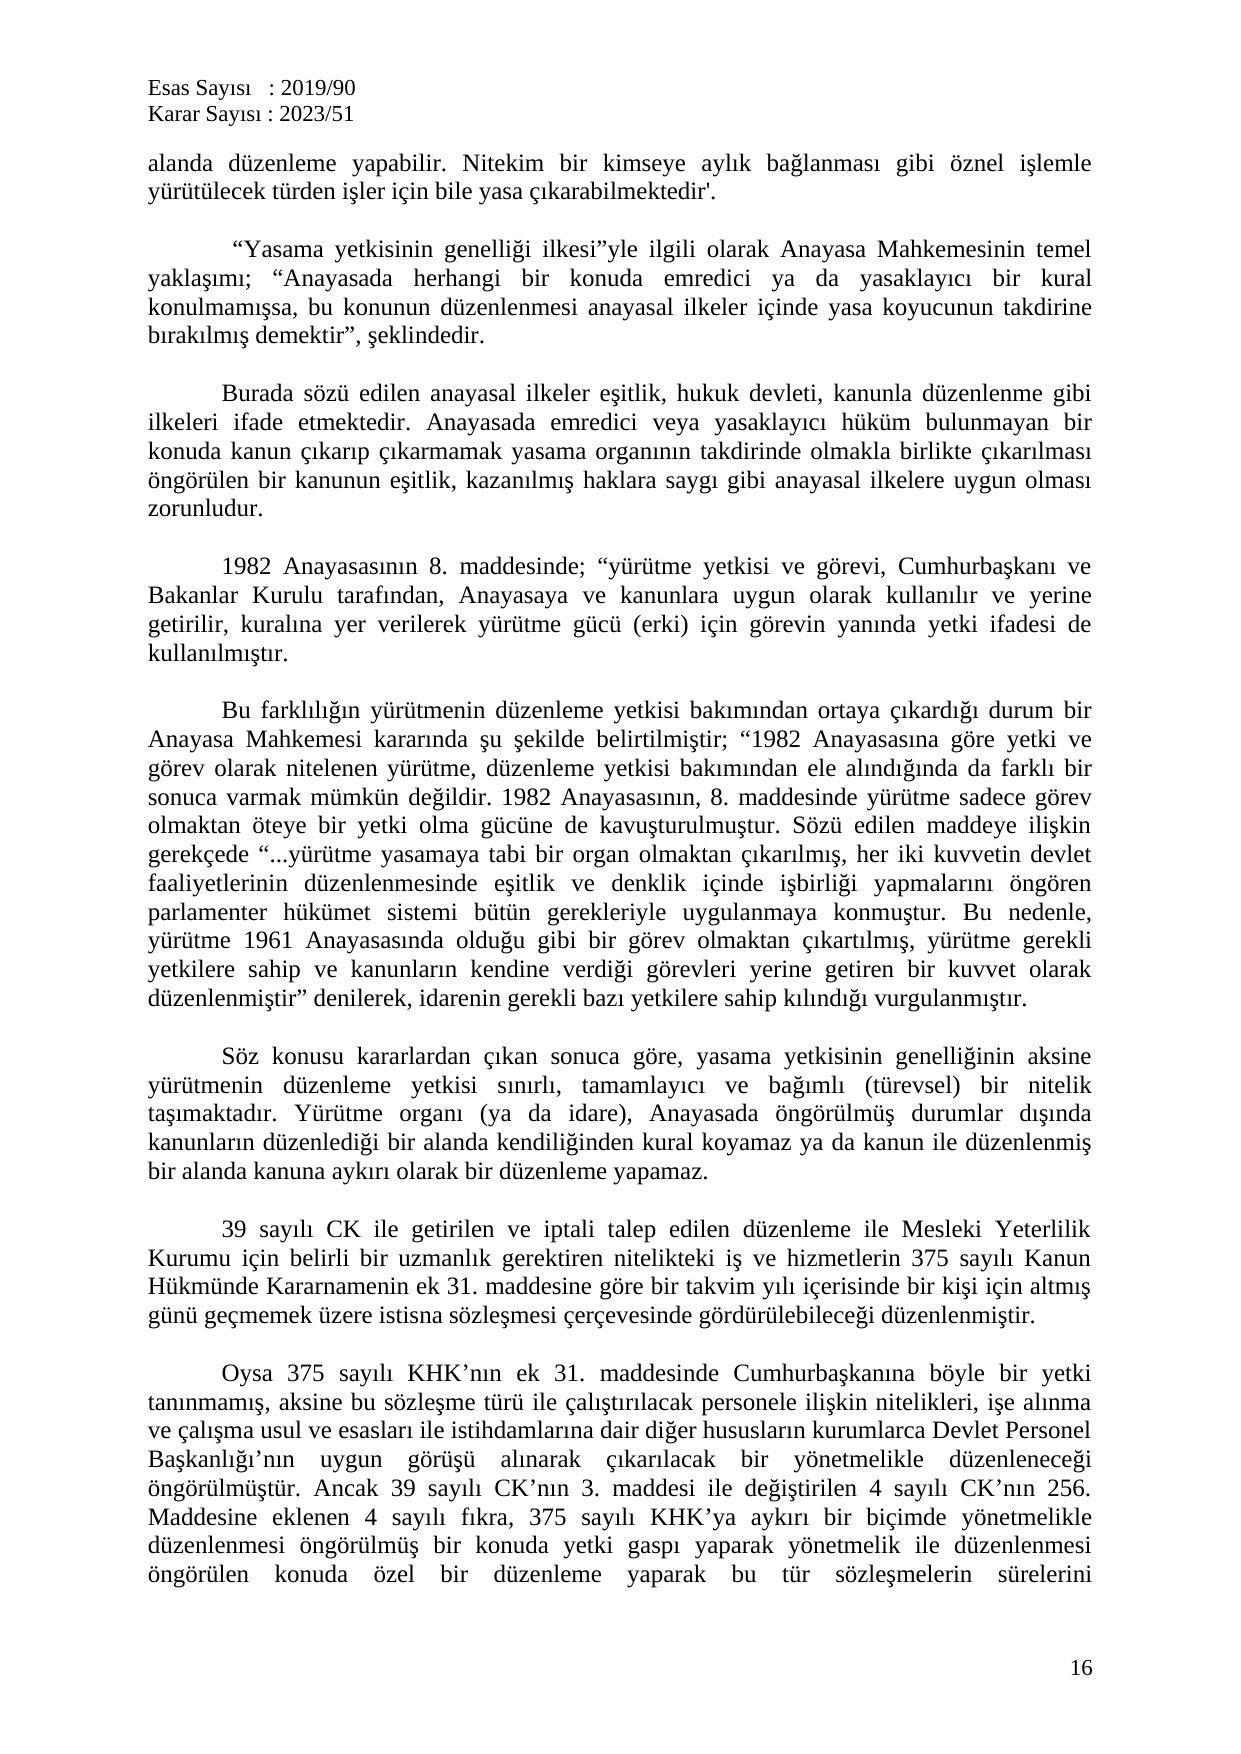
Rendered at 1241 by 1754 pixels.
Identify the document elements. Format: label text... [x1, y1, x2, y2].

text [148, 148, 1093, 205]
text Söz konusu kararlardan çıkan sonuca göre, yasama yetkisinin genelliğinin aksine yürütmenin düzenleme yetkisi sınırlı, tamamlayıcı ve bağımlı (türevsel) bir nitelik taşımaktadır. Yürütme organı (ya da idare), Anayasada öngörülmüş durumlar dışında kanunların düzenlediği bir alanda kendiliğinden kural koyamaz ya da kanun ile düzenlenmiş bir alanda kanuna aykırı olarak bir düzenleme yapamaz. [148, 1041, 1093, 1185]
text Bu farklılığın yürütmenin düzenleme yetkisi bakımından ortaya çıkardığı durum bir Anayasa Mahkemesi kararında şu şekilde belirtilmiştir; “1982 Anayasasına göre yetki ve görev olarak nitelenen yürütme, düzenleme yetkisi bakımından ele alındığında da farklı bir sonuca varmak mümkün değildir. 1982 Anayasasının, 8. maddesinde yürütme sadece görev olmaktan öteye bir yetki olma gücüne de kavuşturulmuştur. Sözü edilen maddeye ilişkin gerekçede “...yürütme yasamaya tabi bir organ olmaktan çıkarılmış, her iki kuvvetin devlet faaliyetlerinin düzenlenmesinde eşitlik ve denklik içinde işbirliği yapmalarını öngören parlamenter hükümet sistemi bütün gerekleriyle uygulanmaya konmuştur. Bu nedenle, yürütme 1961 Anayasasında olduğu gibi bir görev olmaktan çıkartılmış, yürütme gerekli yetkilere sahip ve kanunların kendine verdiği görevleri yerine getiren bir kuvvet olarak düzenlenmiştir” denilerek, idarenin gerekli bazı yetkilere sahip kılındığı vurgulanmıştır. [148, 696, 1093, 1012]
text 39 sayılı CK ile getirilen ve iptali talep edilen düzenleme ile Mesleki Yeterlilik Kurumu için belirli bir uzmanlık gerektiren nitelikteki iş ve hizmetlerin 375 sayılı Kanun Hükmünde Kararnamenin ek 31. maddesine göre bir takvim yılı içerisinde bir kişi için altmış günü geçmemek üzere istisna sözleşmesi çerçevesinde gördürülebileceği düzenlenmiştir. [148, 1214, 1093, 1329]
text 1982 Anayasasının 8. maddesinde; “yürütme yetkisi ve görevi, Cumhurbaşkanı ve Bakanlar Kurulu tarafından, Anayasaya ve kanunlara uygun olarak kullanılır ve yerine getirilir, kuralına yer verilerek yürütme gücü (erki) için görevin yanında yetki ifadesi de kullanılmıştır. [148, 551, 1093, 666]
text Burada sözü edilen anayasal ilkeler eşitlik, hukuk devleti, kanunla düzenlenme gibi ilkeleri ifade etmektedir. Anayasada emredici veya yasaklayıcı hüküm bulunmayan bir konuda kanun çıkarıp çıkarmamak yasama organının takdirinde olmakla birlikte çıkarılması öngörülen bir kanunun eşitlik, kazanılmış haklara saygı gibi anayasal ilkelere uygun olması zorunludur. [148, 378, 1093, 522]
text “Yasama yetkisinin genelliği ilkesi”yle ilgili olarak Anayasa Mahkemesinin temel yaklaşımı; “Anayasada herhangi bir konuda emredici ya da yasaklayıcı bir kural konulmamışsa, bu konunun düzenlenmesi anayasal ilkeler içinde yasa koyucunun takdirine bırakılmış demektir”, şeklindedir. [148, 234, 1093, 349]
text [148, 1358, 1093, 1588]
